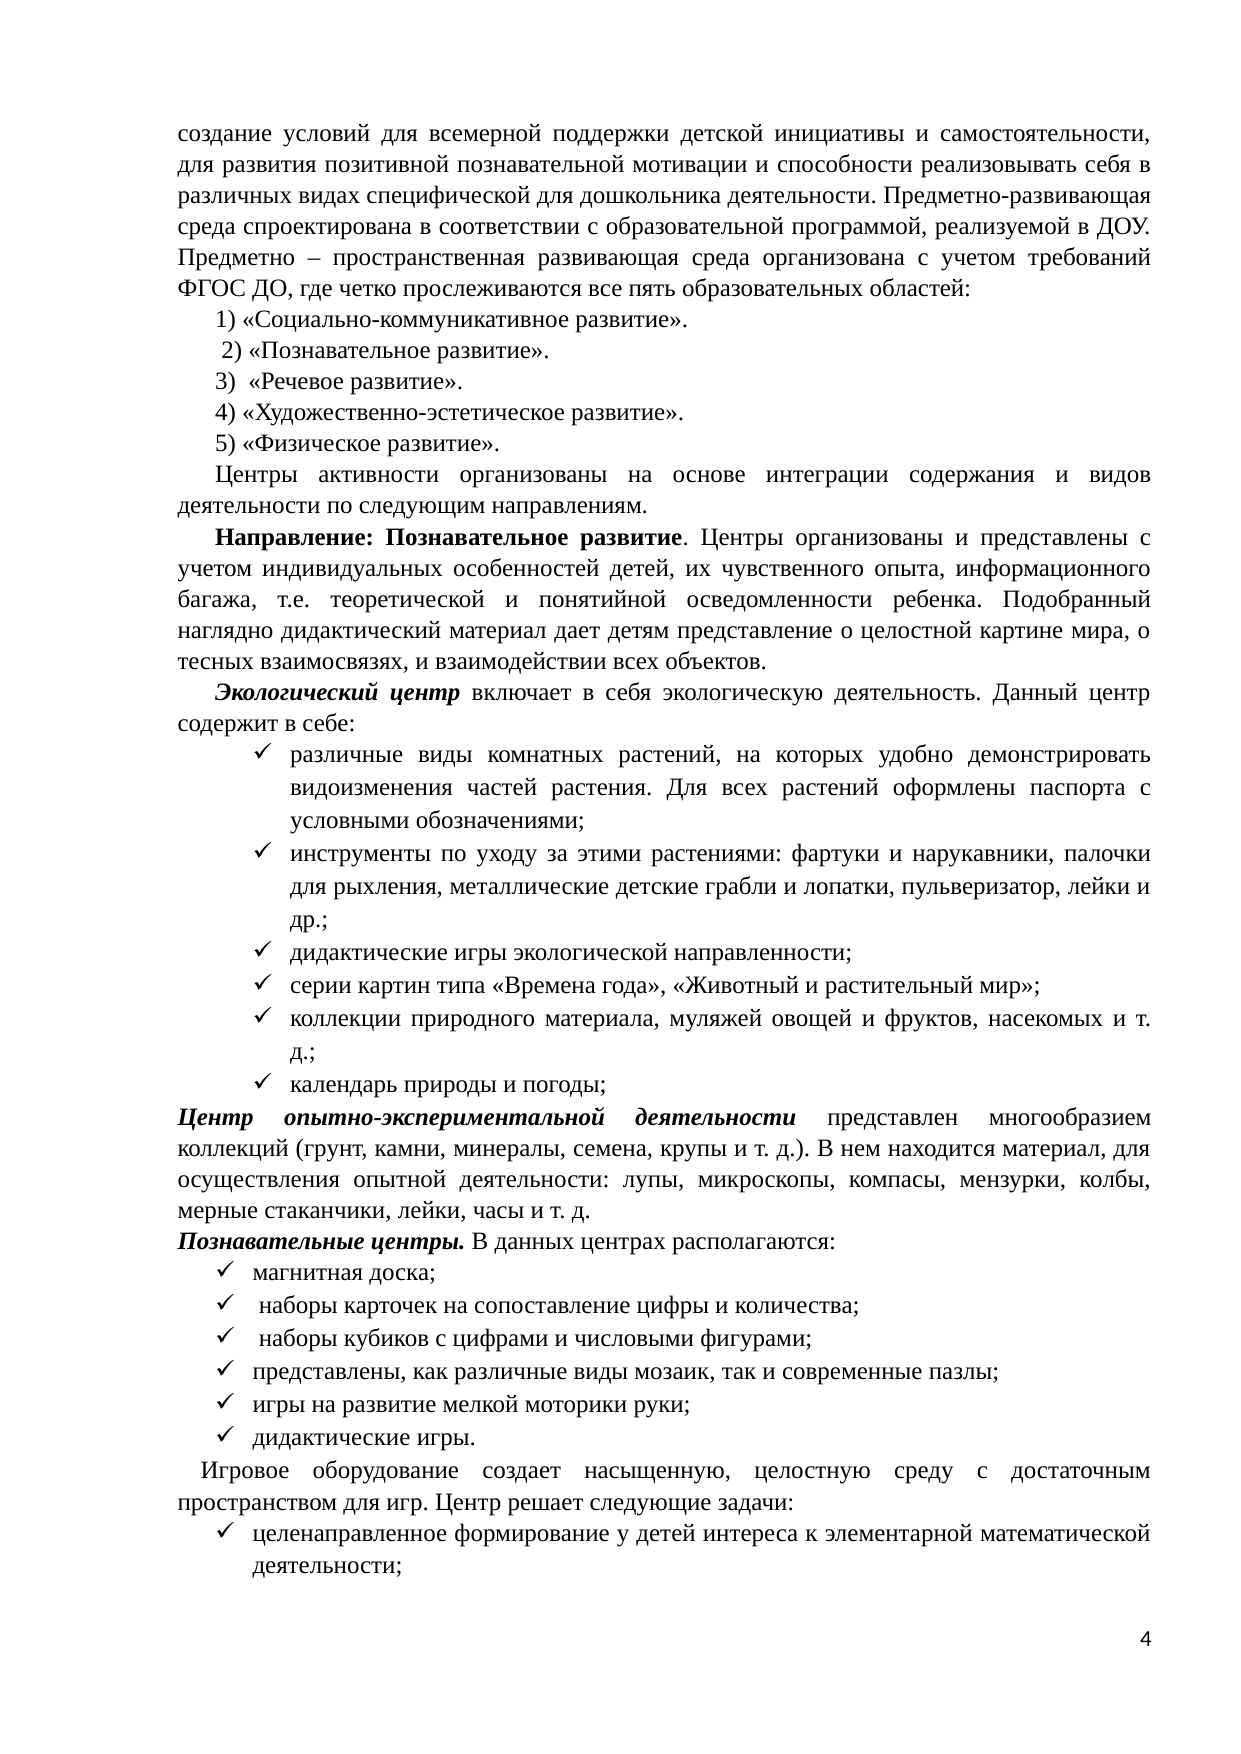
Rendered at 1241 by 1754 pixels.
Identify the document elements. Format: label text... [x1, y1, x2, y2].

text 2) «Познавательное развитие». [177, 335, 1152, 364]
list целенаправленное формирование у детей интереса к элементарной математической деятельности; [215, 1518, 1152, 1579]
list календарь природы и погоды; [252, 1069, 1152, 1098]
text Познавательные центры. В данных центрах располагаются: [177, 1226, 1152, 1255]
text 5) «Физическое развитие». [177, 428, 1152, 457]
text Направление: Познавательное развитие. Центры организованы и представлены с учетом индивидуальных особенностей детей, их чувственного опыта, информационного багажа, т.е. теоретической и понятийной осведомленности ребенка. Подобранный наглядно дидактический материал дает детям представление о целостной картине мира, о тесных взаимосвязях, и взаимодействии всех объектов. [177, 522, 1152, 674]
text 3) «Речевое развитие». [177, 366, 1152, 395]
list дидактические игры экологической направленности; [252, 937, 1152, 966]
list игры на развитие мелкой моторики руки; [215, 1389, 1152, 1418]
list представлены, как различные виды мозаик, так и современные пазлы; [215, 1356, 1152, 1385]
text Центры активности организованы на основе интеграции содержания и видов деятельности по следующим направлениям. [177, 459, 1152, 519]
list наборы кубиков с цифрами и числовыми фигурами; [215, 1323, 1152, 1352]
text Центр опытно-экспериментальной деятельности представлен многообразием коллекций (грунт, камни, минералы, семена, крупы и т. д.). В нем находится материал, для осуществления опытной деятельности: лупы, микроскопы, компасы, мензурки, колбы, мерные стаканчики, лейки, часы и т. д. [177, 1102, 1152, 1224]
text 4) «Художественно-эстетическое развитие». [177, 397, 1152, 426]
text Игровое оборудование создает насыщенную, целостную среду с достаточным пространством для игр. Центр решает следующие задачи: [177, 1456, 1152, 1515]
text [177, 118, 1152, 302]
list наборы карточек на сопоставление цифры и количества; [215, 1290, 1152, 1319]
text Экологический центр включает в себя экологическую деятельность. Данный центр содержит в себе: [177, 677, 1152, 737]
text 1) «Социально-коммуникативное развитие». [177, 304, 1152, 333]
list дидактические игры. [215, 1422, 1152, 1451]
list инструменты по уходу за этими растениями: фартуки и нарукавники, палочки для рыхления, металлические детские грабли и лопатки, пульверизатор, лейки и др.; [252, 838, 1152, 933]
list коллекции природного материала, муляжей овощей и фруктов, насекомых и т. д.; [252, 1003, 1152, 1065]
list серии картин типа «Времена года», «Животный и растительный мир»; [252, 970, 1152, 999]
list магнитная доска; [215, 1257, 1152, 1286]
list различные виды комнатных растений, на которых удобно демонстрировать видоизменения частей растения. Для всех растений оформлены паспорта с условными обозначениями; [252, 739, 1152, 834]
